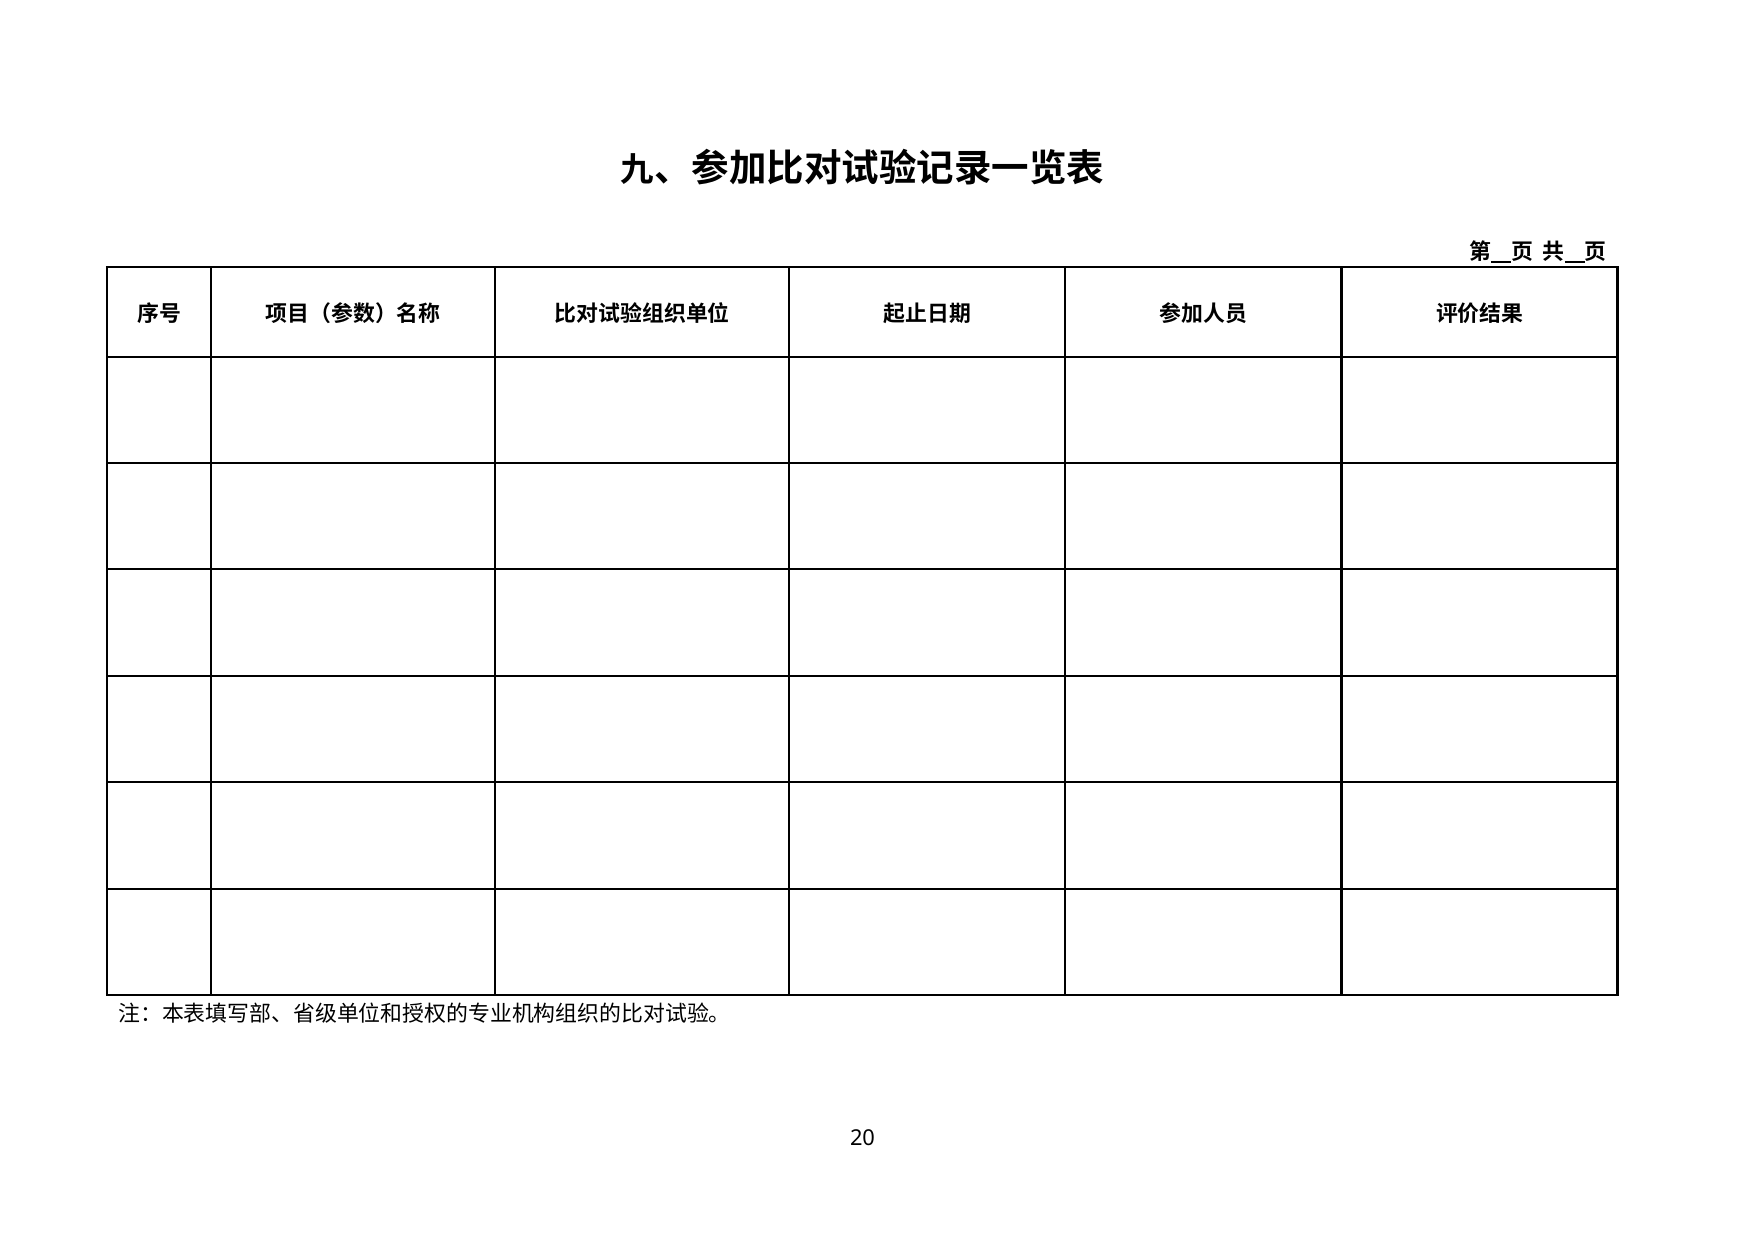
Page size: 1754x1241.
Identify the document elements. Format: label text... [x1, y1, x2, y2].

table_header 比对试验组织单位 [496, 268, 788, 356]
table_cell [790, 783, 1064, 887]
table_header 项目（参数）名称 [212, 268, 494, 356]
table_cell [1066, 783, 1340, 887]
table_cell [212, 464, 494, 568]
table_cell [212, 358, 494, 462]
table_cell [790, 464, 1064, 568]
table_cell [108, 464, 210, 568]
table_cell [496, 570, 788, 675]
table_header 参加人员 [1066, 268, 1340, 356]
table_cell [496, 464, 788, 568]
table_cell [1343, 570, 1616, 675]
table_cell [108, 677, 210, 781]
table_header 起止日期 [790, 268, 1064, 356]
table_header 评价结果 [1343, 268, 1616, 356]
table_cell [1066, 570, 1340, 675]
table_cell [1343, 358, 1616, 462]
table_cell [212, 677, 494, 781]
table_cell [212, 890, 494, 994]
table_cell [496, 783, 788, 887]
table_cell [790, 570, 1064, 675]
table_cell [496, 890, 788, 994]
table_header 序号 [108, 268, 210, 356]
table_cell [790, 890, 1064, 994]
table_cell [1343, 783, 1616, 887]
table_cell [790, 677, 1064, 781]
table_cell [1066, 464, 1340, 568]
table_cell [1343, 677, 1616, 781]
table_cell [212, 783, 494, 887]
table_cell [1343, 464, 1616, 568]
table_cell [108, 358, 210, 462]
table_cell [1066, 358, 1340, 462]
table_cell [108, 783, 210, 887]
text 第 页 共 页 [118, 233, 1606, 266]
table_cell [496, 677, 788, 781]
table_cell [212, 570, 494, 675]
table_cell [108, 570, 210, 675]
table_cell [1066, 677, 1340, 781]
table_cell [496, 358, 788, 462]
table_cell [108, 890, 210, 994]
text 九、参加比对试验记录一览表 [118, 133, 1606, 198]
table_cell [1066, 890, 1340, 994]
table_cell [790, 358, 1064, 462]
text 注：本表填写部、省级单位和授权的专业机构组织的比对试验。 [118, 996, 1606, 1028]
table_cell [1343, 890, 1616, 994]
